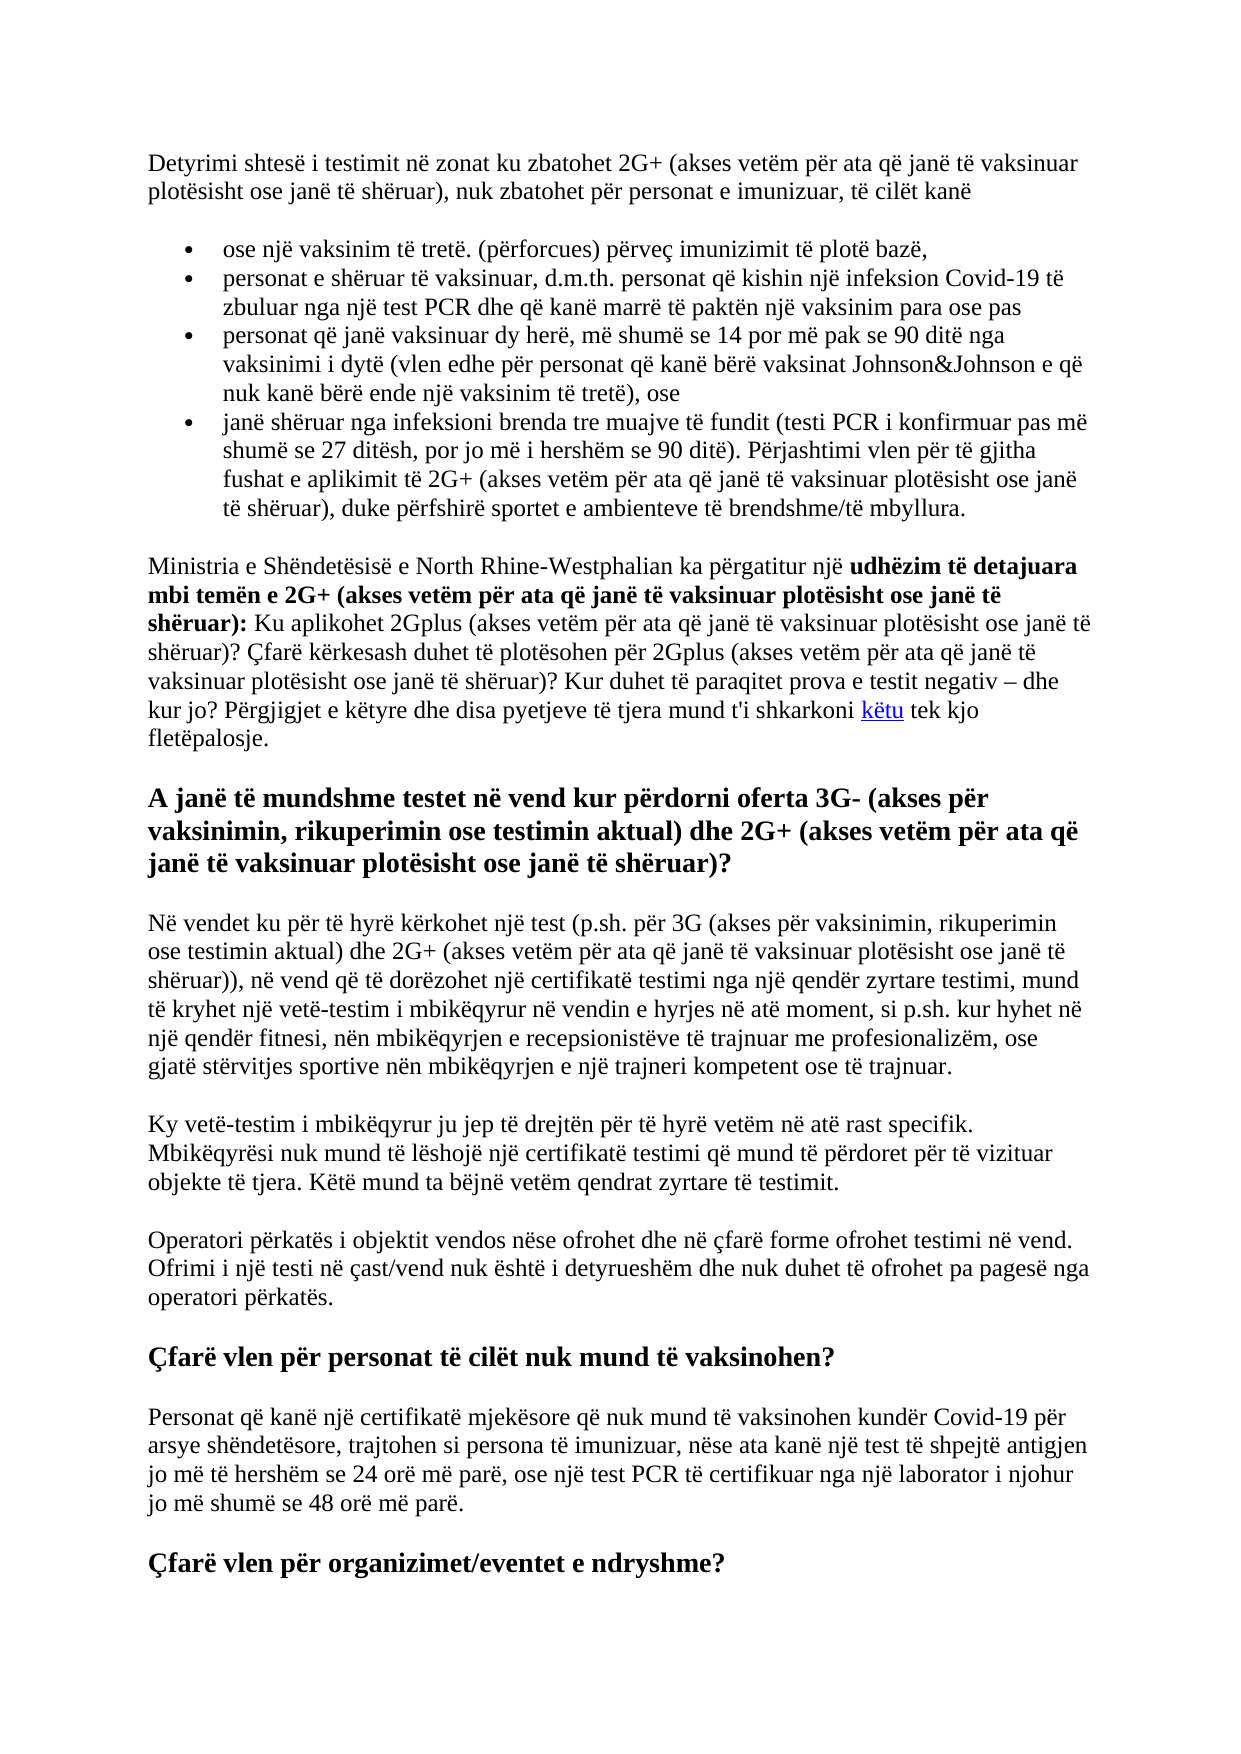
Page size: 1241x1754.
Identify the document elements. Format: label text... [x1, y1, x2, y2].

text Operatori përkatës i objektit vendos nëse ofrohet dhe në çfarë forme ofrohet testimi në vend. Ofrimi i një testi në çast/vend nuk është i detyrueshëm dhe nuk duhet të ofrohet pa pagesë nga operatori përkatës. [148, 1225, 1093, 1311]
text Personat që kanë një certifikatë mjekësore që nuk mund të vaksinohen kundër Covid-19 për arsye shëndetësore, trajtohen si persona të imunizuar, nëse ata kanë një test të shpejtë antigjen jo më të hershëm se 24 orë më parë, ose një test PCR të certifikuar nga një laborator i njohur jo më shumë se 48 orë më parë. [148, 1402, 1093, 1517]
text A janë të mundshme testet në vend kur përdorni oferta 3G- (akses për vaksinimin, rikuperimin ose testimin aktual) dhe 2G+ (akses vetëm për ata që janë të vaksinuar plotësisht ose janë të shëruar)? [148, 781, 1093, 878]
text Ky vetë-testim i mbikëqyrur ju jep të drejtën për të hyrë vetëm në atë rast specifik. Mbikëqyrësi nuk mund të lëshojë një certifikatë testimi që mund të përdoret për të vizituar objekte të tjera. Këtë mund ta bëjnë vetëm qendrat zyrtare të testimit. [148, 1109, 1093, 1196]
text Detyrimi shtesë i testimit në zonat ku zbatohet 2G+ (akses vetëm për ata që janë të vaksinuar plotësisht ose janë të shëruar), nuk zbatohet për personat e imunizuar, të cilët kanë [148, 148, 1093, 205]
list ose një vaksinim të tretë. (përforcues) përveç imunizimit të plotë bazë, [185, 234, 1093, 263]
text Çfarë vlen për organizimet/eventet e ndryshme? [148, 1546, 1093, 1578]
text Në vendet ku për të hyrë kërkohet një test (p.sh. për 3G (akses për vaksinimin, rikuperimin ose testimin aktual) dhe 2G+ (akses vetëm për ata që janë të vaksinuar plotësisht ose janë të shëruar)), në vend që të dorëzohet një certifikatë testimi nga një qendër zyrtare testimi, mund të kryhet një vetë-testim i mbikëqyrur në vendin e hyrjes në atë moment, si p.sh. kur hyhet në një qendër fitnesi, nën mbikëqyrjen e recepsionistëve të trajnuar me profesionalizëm, ose gjatë stërvitjes sportive nën mbikëqyrjen e një trajneri kompetent ose të trajnuar. [148, 908, 1093, 1080]
list janë shëruar nga infeksioni brenda tre muajve të fundit (testi PCR i konfirmuar pas më shumë se 27 ditësh, por jo më i hershëm se 90 ditë). Përjashtimi vlen për të gjitha fushat e aplikimit të 2G+ (akses vetëm për ata që janë të vaksinuar plotësisht ose janë të shëruar), duke përfshirë sportet e ambienteve të brendshme/të mbyllura. [185, 407, 1093, 522]
list personat që janë vaksinuar dy herë, më shumë se 14 por më pak se 90 ditë nga vaksinimi i dytë (vlen edhe për personat që kanë bërë vaksinat Johnson&Johnson e që nuk kanë bërë ende një vaksinim të tretë), ose [185, 321, 1093, 407]
text Ministria e Shëndetësisë e North Rhine-Westphalian ka përgatitur një udhëzim të detajuara mbi temën e 2G+ (akses vetëm për ata që janë të vaksinuar plotësisht ose janë të shëruar): Ku aplikohet 2Gplus (akses vetëm për ata që janë të vaksinuar plotësisht ose janë të shëruar)? Çfarë kërkesash duhet të plotësohen për 2Gplus (akses vetëm për ata që janë të vaksinuar plotësisht ose janë të shëruar)? Kur duhet të paraqitet prova e testit negativ – dhe kur jo? Përgjigjet e këtyre dhe disa pyetjeve të tjera mund t'i shkarkoni këtu tek kjo fletëpalosje. [148, 551, 1093, 752]
list personat e shëruar të vaksinuar, d.m.th. personat që kishin një infeksion Covid-19 të zbuluar nga një test PCR dhe që kanë marrë të paktën një vaksinim para ose pas [185, 263, 1093, 321]
text Çfarë vlen për personat të cilët nuk mund të vaksinohen? [148, 1340, 1093, 1373]
